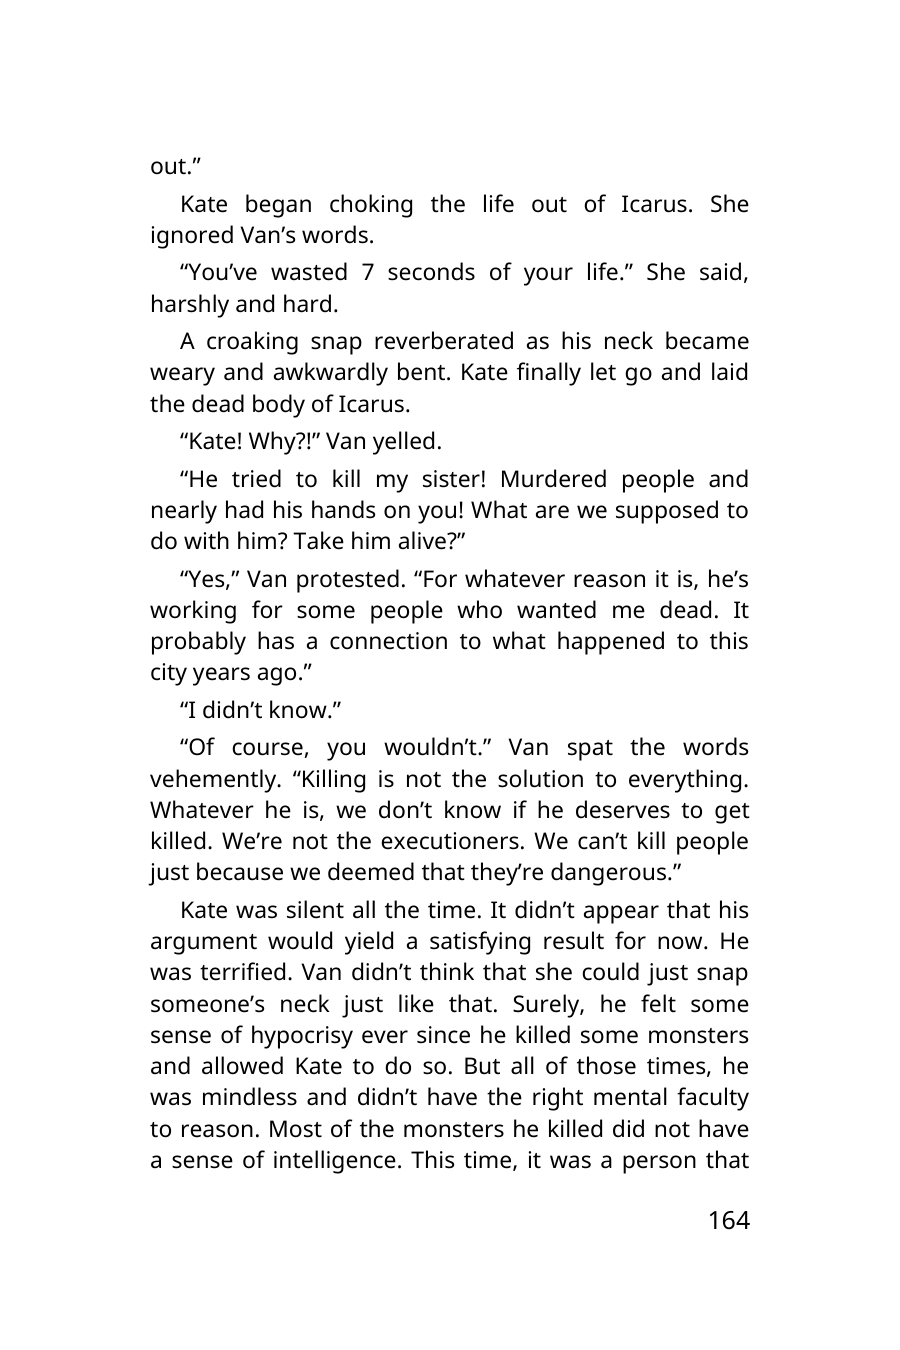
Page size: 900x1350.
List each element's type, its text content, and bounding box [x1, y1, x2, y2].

text “Of course, you wouldn’t.” Van spat the words vehemently. “Killing is not the solution to everything. Whatever he is, we don’t know if he deserves to get killed. We’re not the executioners. We can’t kill people just because we deemed that they’re dangerous.” [150, 731, 750, 887]
text “Kate! Why?!” Van yelled. [150, 425, 750, 456]
text “Yes,” Van protested. “For whatever reason it is, he’s working for some people who wanted me dead. It probably has a connection to what happened to this city years ago.” [150, 562, 750, 687]
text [150, 150, 750, 181]
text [150, 894, 750, 1175]
text “I didn’t know.” [150, 694, 750, 725]
text A croaking snap reverberated as his neck became weary and awkwardly bent. Kate finally let go and laid the dead body of Icarus. [150, 325, 750, 419]
text “You’ve wasted 7 seconds of your life.” She said, harshly and hard. [150, 256, 750, 319]
text “He tried to kill my sister! Murdered people and nearly had his hands on you! What are we supposed to do with him? Take him alive?” [150, 462, 750, 556]
text Kate began choking the life out of Icarus. She ignored Van’s words. [150, 187, 750, 250]
